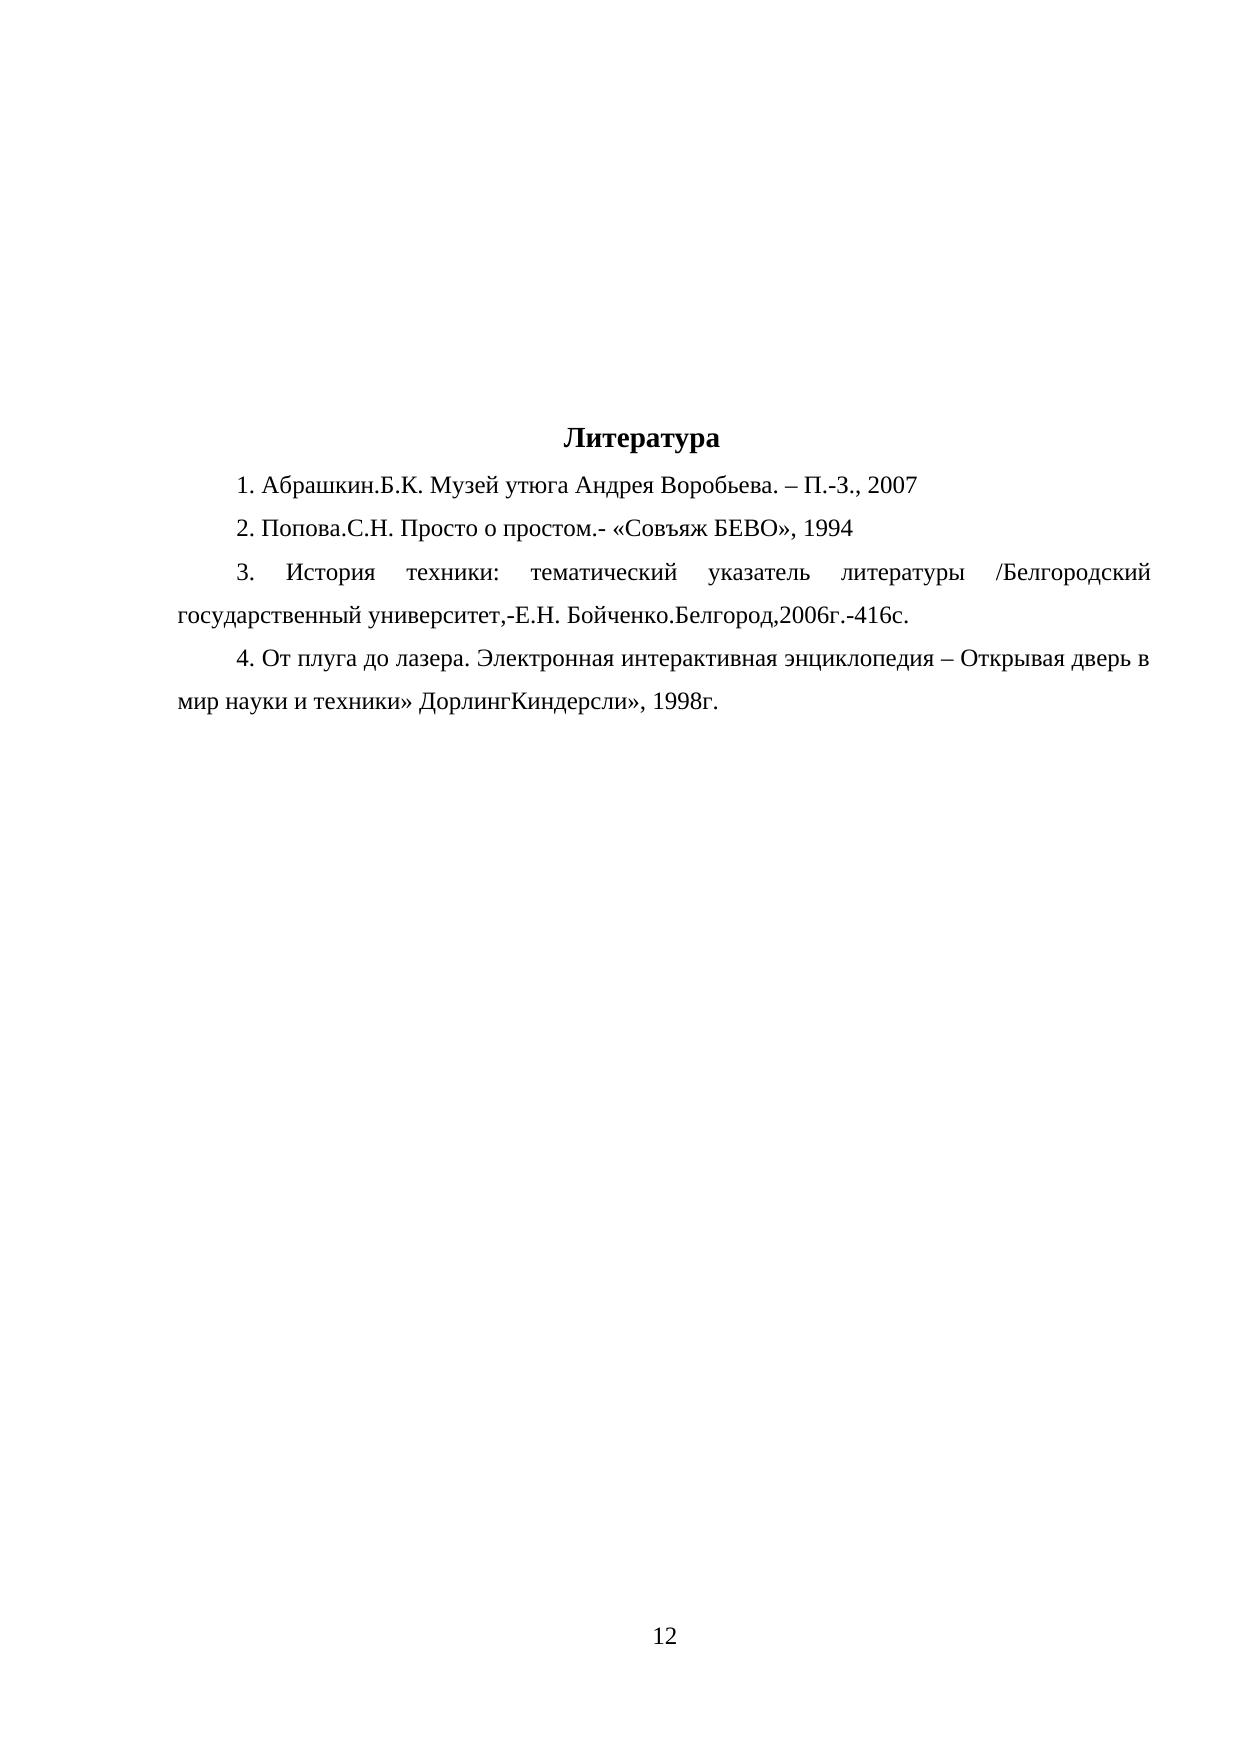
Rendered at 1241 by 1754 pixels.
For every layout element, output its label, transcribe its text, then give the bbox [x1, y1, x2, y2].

text 2. Попова.С.Н. Просто о простом.- «Совъяж БЕВО», 1994 [177, 513, 1152, 542]
text 3. История техники: тематический указатель литературы /Белгородский государственный университет,-Е.Н. Бойченко.Белгород,2006г.-416с. [177, 557, 1152, 628]
text 4. От плуга до лазера. Электронная интерактивная энциклопедия – Открывая дверь в мир науки и техники» ДорлингКиндерсли», 1998г. [177, 643, 1152, 715]
text Литература [177, 420, 1152, 453]
text 1. Абрашкин.Б.К. Музей утюга Андрея Воробьева. – П.-З., 2007 [177, 470, 1152, 499]
